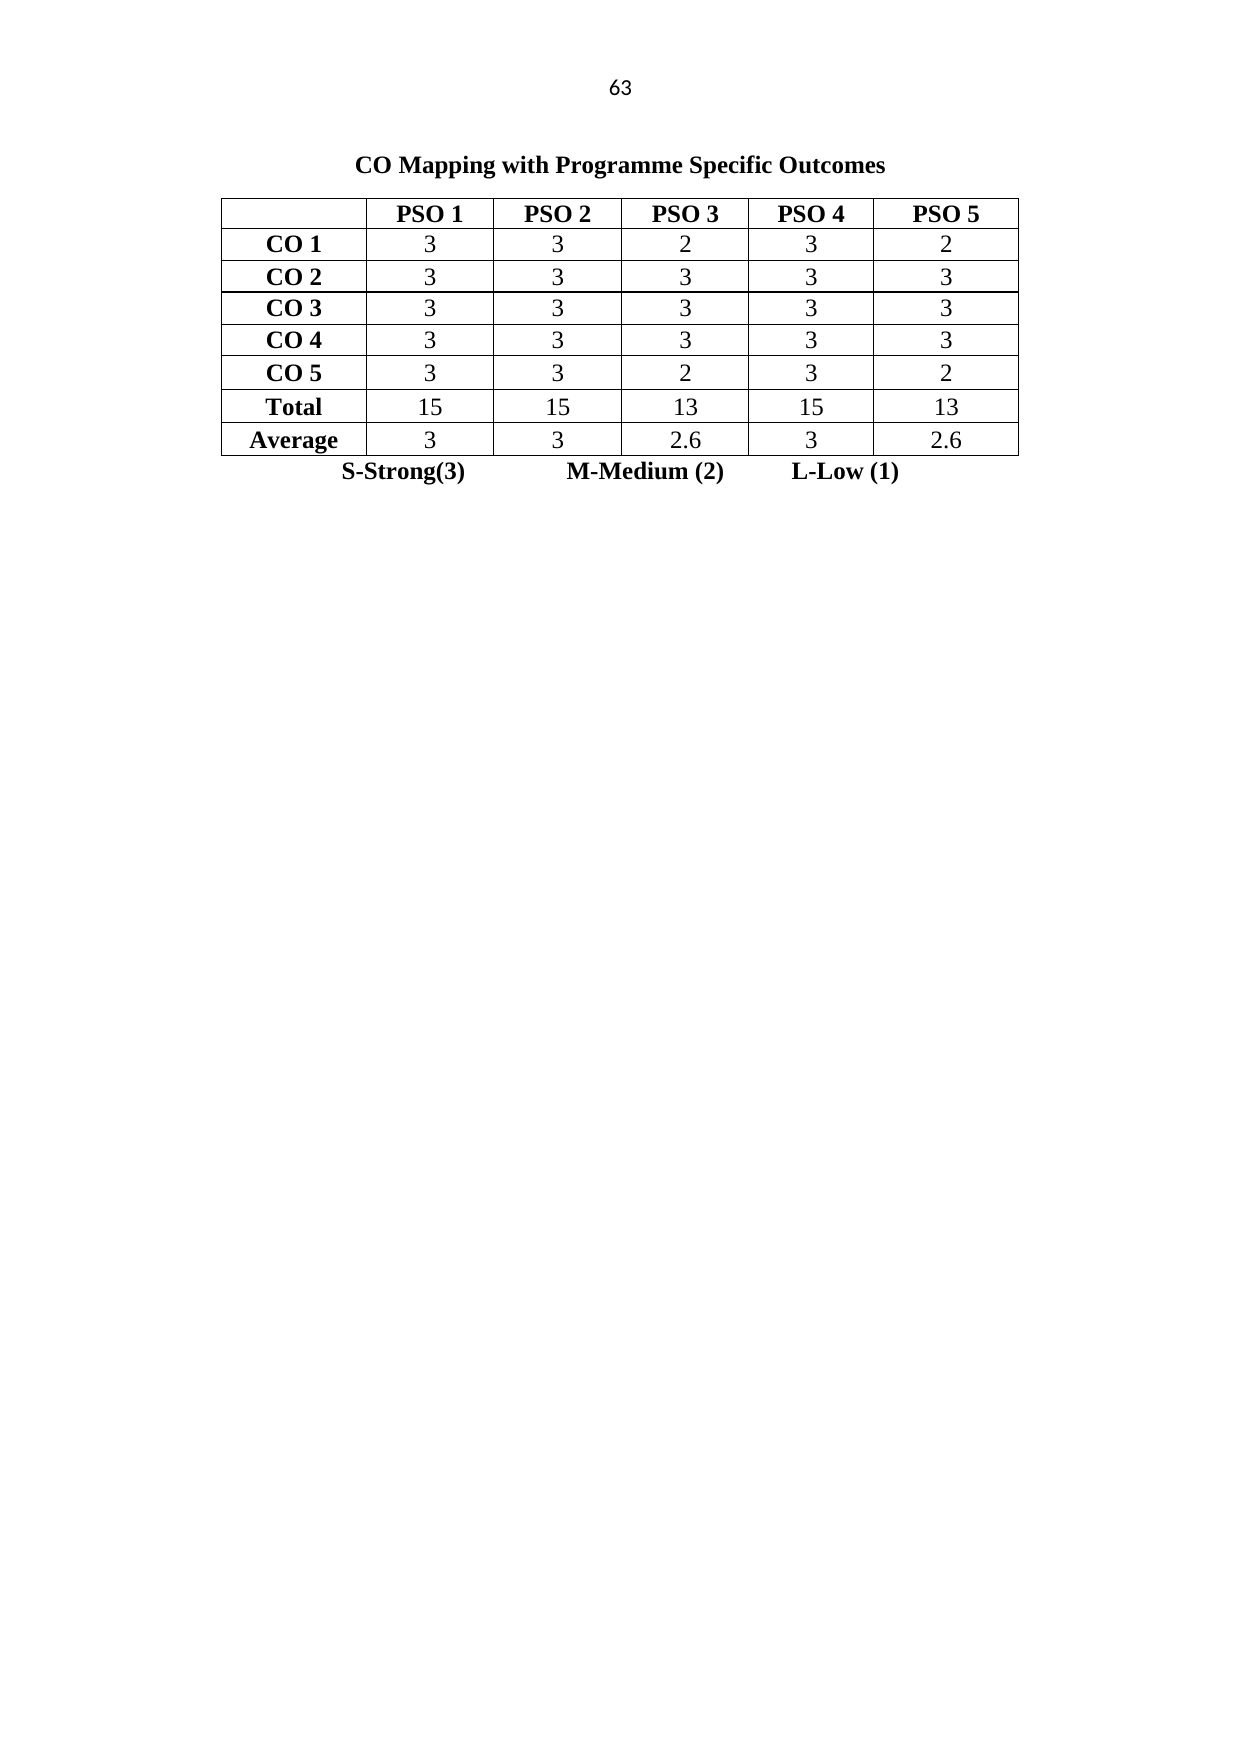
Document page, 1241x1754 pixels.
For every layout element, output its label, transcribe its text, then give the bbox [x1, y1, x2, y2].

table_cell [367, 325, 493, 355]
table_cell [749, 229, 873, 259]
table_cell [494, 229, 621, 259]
text S-Strong(3) M-Medium (2) L-Low (1) [150, 456, 1090, 485]
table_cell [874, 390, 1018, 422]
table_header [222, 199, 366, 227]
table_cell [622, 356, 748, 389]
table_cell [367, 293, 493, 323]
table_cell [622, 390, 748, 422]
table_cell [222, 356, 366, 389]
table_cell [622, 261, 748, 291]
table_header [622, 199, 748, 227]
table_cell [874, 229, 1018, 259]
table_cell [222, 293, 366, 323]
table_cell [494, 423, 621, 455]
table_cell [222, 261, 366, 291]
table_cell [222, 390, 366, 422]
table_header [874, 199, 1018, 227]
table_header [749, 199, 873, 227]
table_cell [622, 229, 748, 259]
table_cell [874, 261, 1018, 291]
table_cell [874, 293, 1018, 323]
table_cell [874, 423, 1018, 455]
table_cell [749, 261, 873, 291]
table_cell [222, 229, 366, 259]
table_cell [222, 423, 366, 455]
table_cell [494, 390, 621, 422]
text CO Mapping with Programme Specific Outcomes [150, 150, 1090, 179]
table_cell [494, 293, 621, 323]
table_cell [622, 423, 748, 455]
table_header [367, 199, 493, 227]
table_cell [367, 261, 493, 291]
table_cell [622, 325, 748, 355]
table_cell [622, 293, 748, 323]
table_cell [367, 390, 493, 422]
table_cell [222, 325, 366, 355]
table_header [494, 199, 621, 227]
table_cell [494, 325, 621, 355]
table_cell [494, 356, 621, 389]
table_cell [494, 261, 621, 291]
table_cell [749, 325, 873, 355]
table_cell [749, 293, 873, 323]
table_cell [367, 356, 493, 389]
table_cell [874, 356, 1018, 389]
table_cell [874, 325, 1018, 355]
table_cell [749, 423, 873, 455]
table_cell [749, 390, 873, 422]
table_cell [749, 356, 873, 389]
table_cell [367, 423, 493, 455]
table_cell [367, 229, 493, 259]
